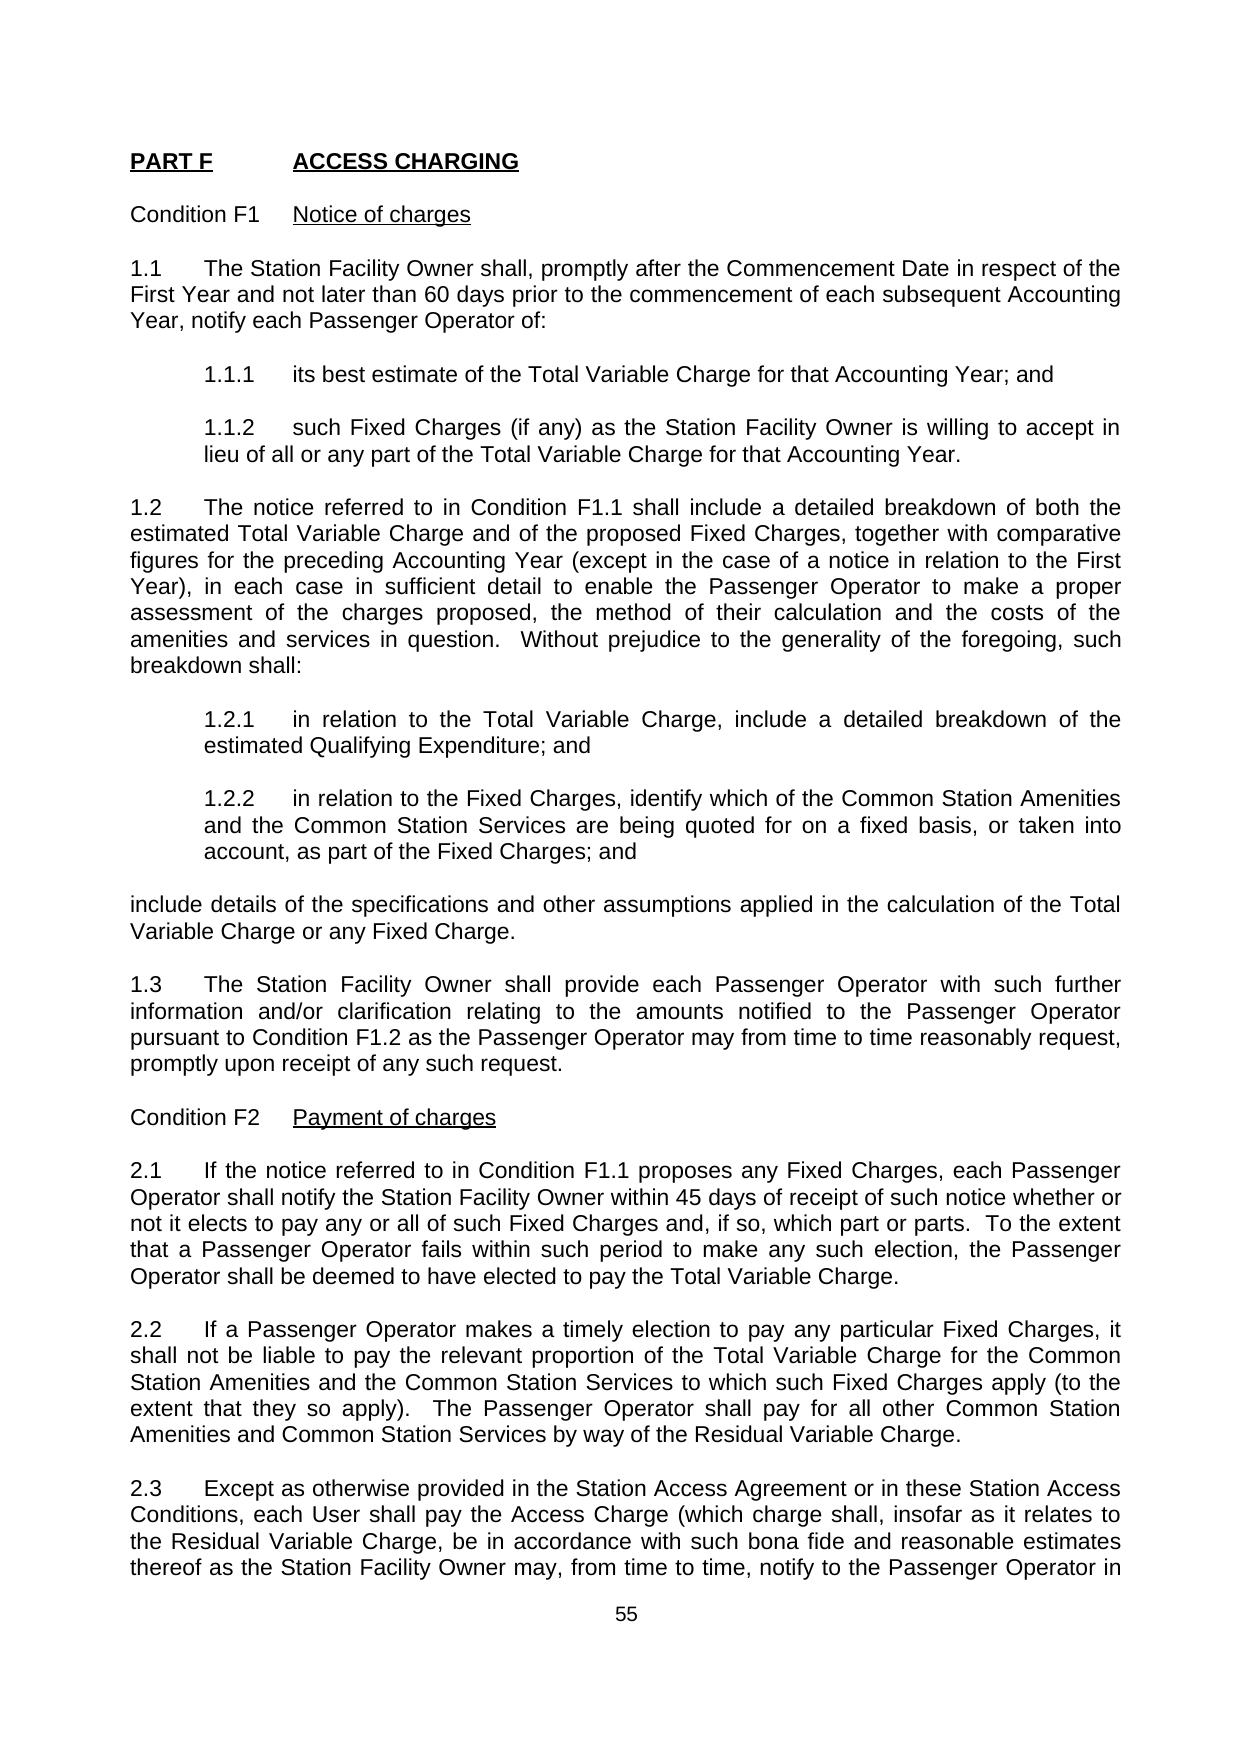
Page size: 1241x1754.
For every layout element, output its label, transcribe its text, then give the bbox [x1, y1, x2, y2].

text PART F ACCESS CHARGING [130, 148, 1122, 174]
text Condition F1 Notice of charges [130, 201, 1122, 227]
text 1.2.1 in relation to the Total Variable Charge, include a detailed breakdown of the estimated Qualifying Expenditure; and [130, 706, 1122, 758]
text 2.1 If the notice referred to in Condition F1.1 proposes any Fixed Charges, each Passenger Operator shall notify the Station Facility Owner within 45 days of receipt of such notice whether or not it elects to pay any or all of such Fixed Charges and, if so, which part or parts. To the extent that a Passenger Operator fails within such period to make any such election, the Passenger Operator shall be deemed to have elected to pay the Total Variable Charge. [130, 1157, 1122, 1289]
text 1.1 The Station Facility Owner shall, promptly after the Commencement Date in respect of the First Year and not later than 60 days prior to the commencement of each subsequent Accounting Year, notify each Passenger Operator of: [130, 254, 1122, 334]
text include details of the specifications and other assumptions applied in the calculation of the Total Variable Charge or any Fixed Charge. [130, 891, 1122, 944]
text 1.1.2 such Fixed Charges (if any) as the Station Facility Owner is willing to accept in lieu of all or any part of the Total Variable Charge for that Accounting Year. [130, 414, 1122, 467]
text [130, 1475, 1122, 1580]
text Condition F2 Payment of charges [130, 1104, 1122, 1130]
text 1.1.1 its best estimate of the Total Variable Charge for that Accounting Year; and [130, 361, 1122, 387]
text 1.2.2 in relation to the Fixed Charges, identify which of the Common Station Amenities and the Common Station Services are being quoted for on a fixed basis, or taken into account, as part of the Fixed Charges; and [130, 785, 1122, 864]
text 1.2 The notice referred to in Condition F1.1 shall include a detailed breakdown of both the estimated Total Variable Charge and of the proposed Fixed Charges, together with comparative figures for the preceding Accounting Year (except in the case of a notice in relation to the First Year), in each case in sufficient detail to enable the Passenger Operator to make a proper assessment of the charges proposed, the method of their calculation and the costs of the amenities and services in question. Without prejudice to the generality of the foregoing, such breakdown shall: [130, 494, 1122, 678]
text 1.3 The Station Facility Owner shall provide each Passenger Operator with such further information and/or clarification relating to the amounts notified to the Passenger Operator pursuant to Condition F1.2 as the Passenger Operator may from time to time reasonably request, promptly upon receipt of any such request. [130, 971, 1122, 1077]
text 2.2 If a Passenger Operator makes a timely election to pay any particular Fixed Charges, it shall not be liable to pay the relevant proportion of the Total Variable Charge for the Common Station Amenities and the Common Station Services to which such Fixed Charges apply (to the extent that they so apply). The Passenger Operator shall pay for all other Common Station Amenities and Common Station Services by way of the Residual Variable Charge. [130, 1316, 1122, 1448]
